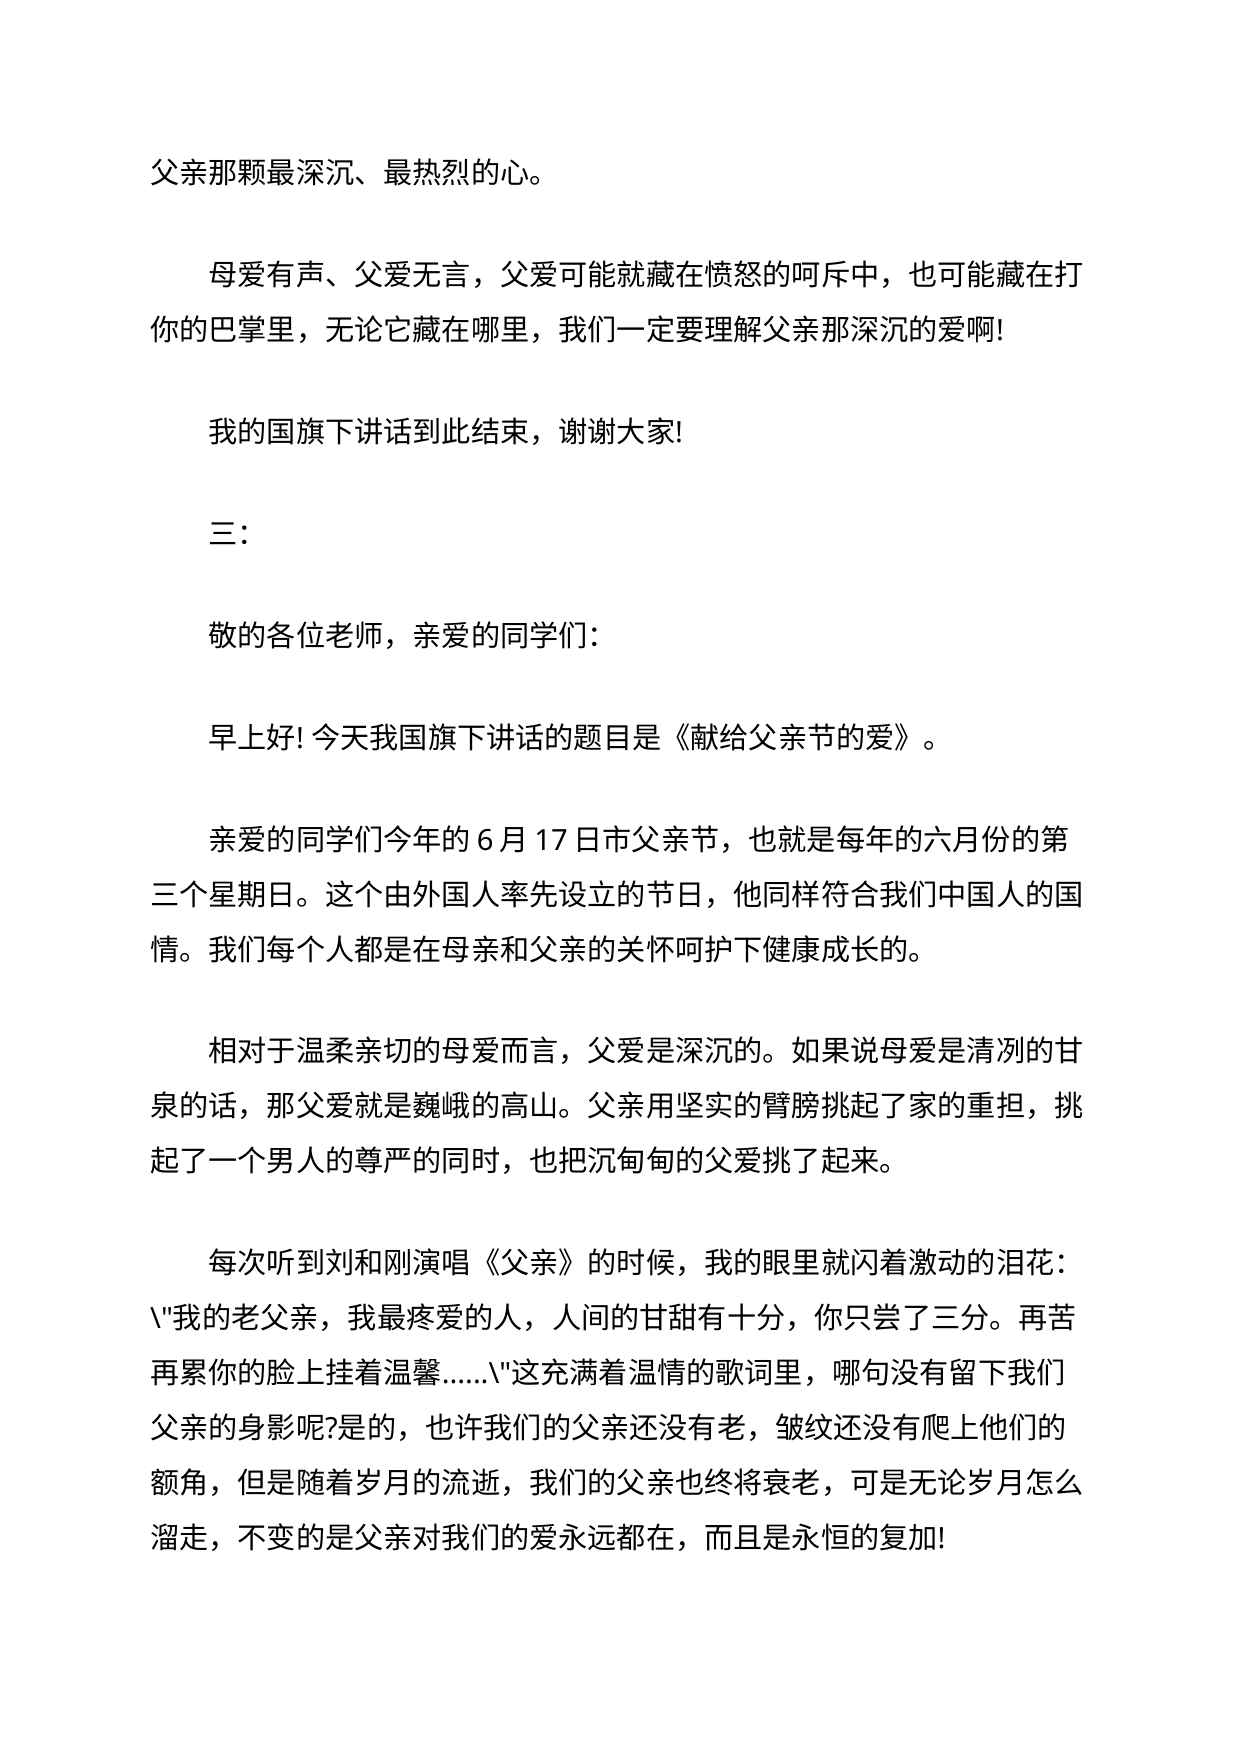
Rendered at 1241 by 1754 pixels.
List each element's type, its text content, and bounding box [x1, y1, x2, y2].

text 亲爱的同学们今年的6月17日市父亲节，也就是每年的六月份的第三个星期日。这个由外国人率先设立的节日，他同样符合我们中国人的国情。我们每个人都是在母亲和父亲的关怀呵护下健康成长的。 [150, 816, 1090, 968]
text 三： [150, 511, 1090, 553]
text 敬的各位老师，亲爱的同学们： [150, 612, 1090, 655]
text 早上好! 今天我国旗下讲话的题目是《献给父亲节的爱》。 [150, 714, 1090, 757]
text 母爱有声、父爱无言，父爱可能就藏在愤怒的呵斥中，也可能藏在打你的巴掌里，无论它藏在哪里，我们一定要理解父亲那深沉的爱啊! [150, 252, 1090, 349]
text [150, 150, 1090, 192]
text 相对于温柔亲切的母爱而言，父爱是深沉的。如果说母爱是清冽的甘泉的话，那父爱就是巍峨的高山。父亲用坚实的臂膀挑起了家的重担，挑起了一个男人的尊严的同时，也把沉甸甸的父爱挑了起来。 [150, 1028, 1090, 1180]
text 我的国旗下讲话到此结束，谢谢大家! [150, 409, 1090, 451]
text 每次听到刘和刚演唱《父亲》的时候，我的眼里就闪着激动的泪花：\"我的老父亲，我最疼爱的人，人间的甘甜有十分，你只尝了三分。再苦再累你的脸上挂着温馨......\"这充满着温情的歌词里，哪句没有留下我们父亲的身影呢?是的，也许我们的父亲还没有老，皱纹还没有爬上他们的额角，但是随着岁月的流逝，我们的父亲也终将衰老，可是无论岁月怎么溜走，不变的是父亲对我们的爱永远都在，而且是永恒的复加! [150, 1239, 1090, 1557]
